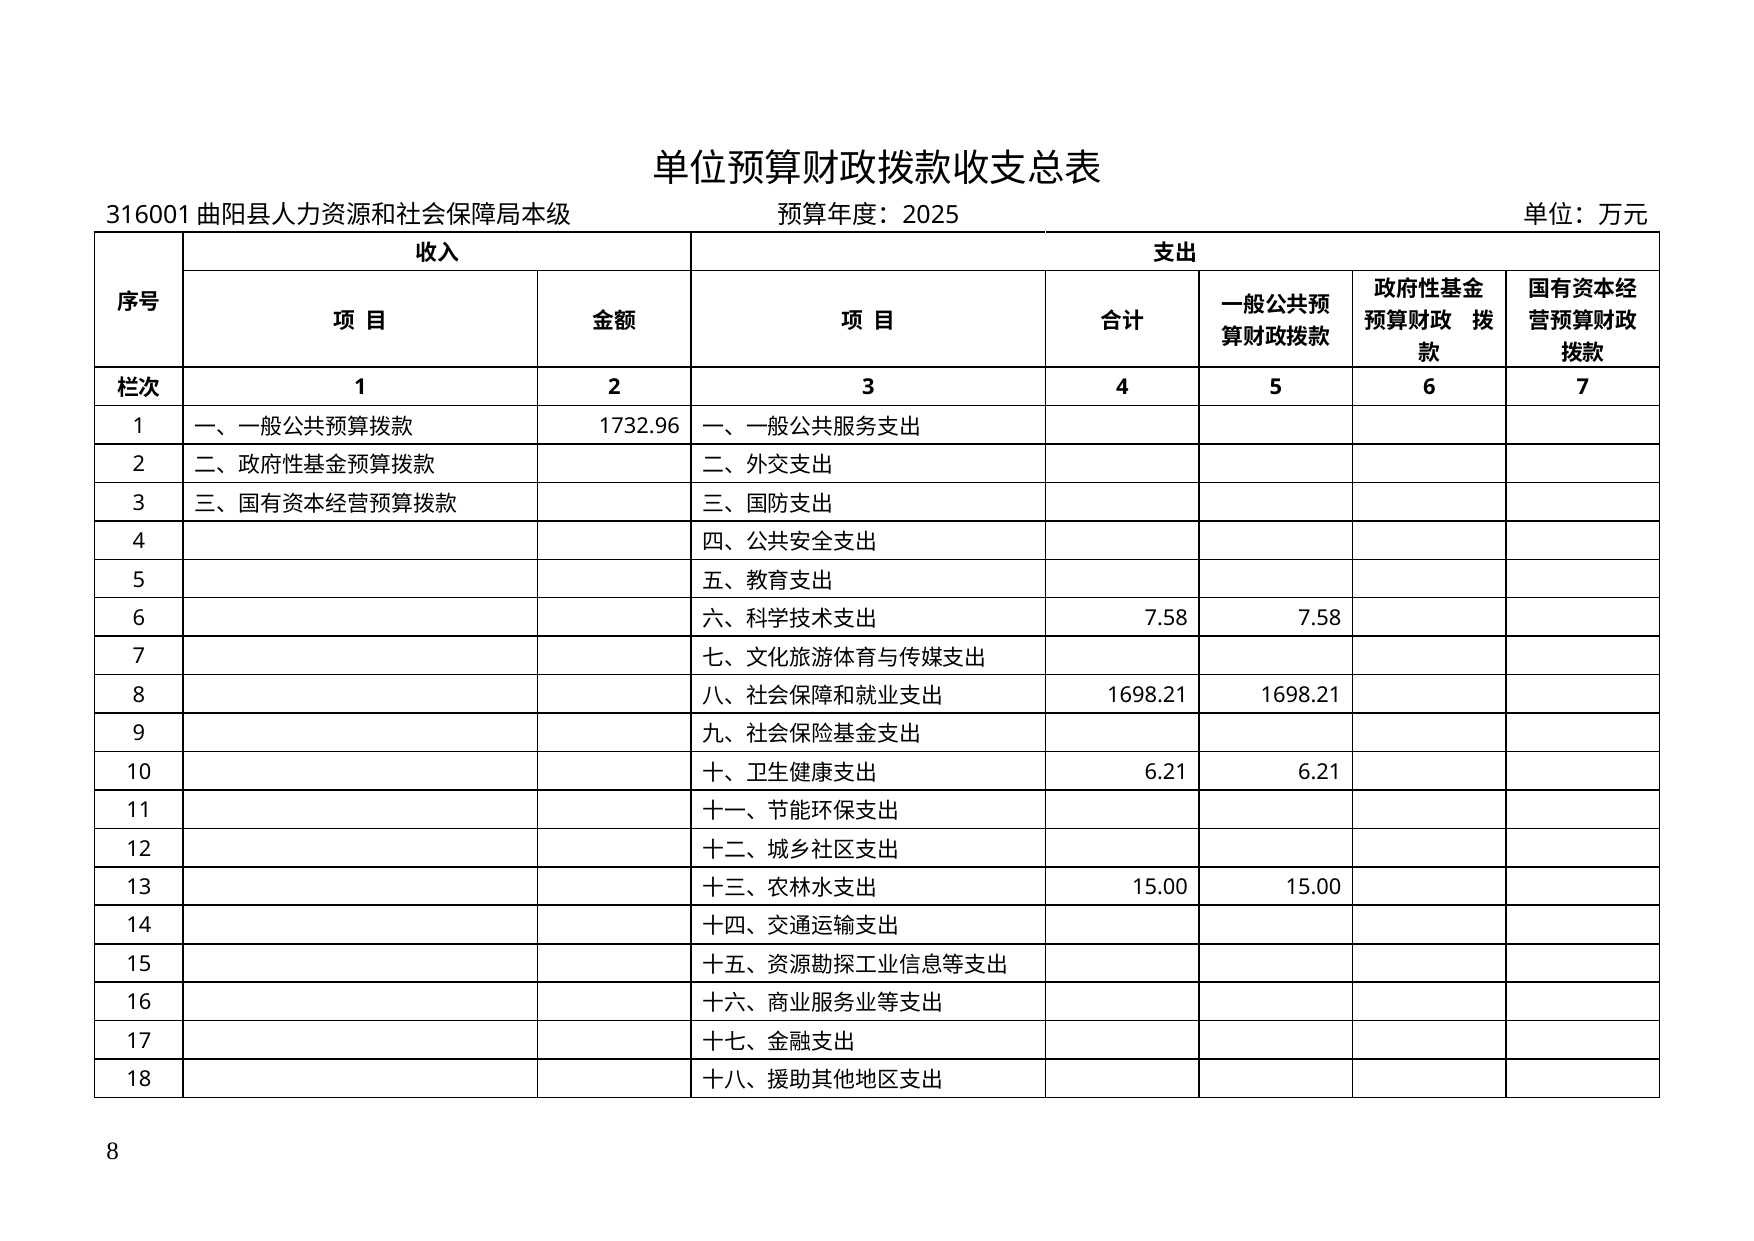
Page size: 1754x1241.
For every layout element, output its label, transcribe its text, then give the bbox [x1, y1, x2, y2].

table_cell 九、社会保险基金支出 [692, 714, 1045, 751]
table_cell [184, 598, 537, 635]
table_cell 4 [95, 522, 182, 558]
table_cell [1200, 906, 1352, 943]
table_cell [1507, 637, 1659, 674]
table_cell 8 [95, 675, 182, 712]
table_cell 2 [538, 368, 690, 405]
table_cell 八、社会保障和就业支出 [692, 675, 1045, 712]
table_cell [1200, 945, 1352, 981]
table_cell 18 [95, 1060, 182, 1097]
table_cell [538, 983, 690, 1020]
table_cell 16 [95, 983, 182, 1020]
table_cell [1353, 714, 1505, 751]
table_cell [538, 791, 690, 827]
table_cell [538, 1060, 690, 1097]
table_cell [1353, 1060, 1505, 1097]
table_cell [1353, 598, 1505, 635]
table_cell 17 [95, 1021, 182, 1058]
table_cell [184, 868, 537, 904]
table_cell [538, 522, 690, 558]
table_header 单位：万元 [1046, 195, 1659, 231]
table_cell 合计 [1046, 271, 1198, 366]
table_cell [538, 598, 690, 635]
table_cell [1507, 406, 1659, 443]
table_cell [184, 560, 537, 597]
table_cell 13 [95, 868, 182, 904]
table_cell [1353, 906, 1505, 943]
table_cell [1507, 906, 1659, 943]
table_cell [1507, 868, 1659, 904]
table_cell 3 [692, 368, 1045, 405]
table_cell [1200, 483, 1352, 520]
table_cell [538, 1021, 690, 1058]
table_cell [1353, 560, 1505, 597]
table_cell 7.58 [1046, 598, 1198, 635]
table_cell 11 [95, 791, 182, 827]
table_cell [184, 752, 537, 789]
table_cell [1507, 1021, 1659, 1058]
table_cell [1353, 445, 1505, 482]
table_cell 6 [1353, 368, 1505, 405]
table_cell [538, 483, 690, 520]
table_cell 1698.21 [1046, 675, 1198, 712]
table_cell 金额 [538, 271, 690, 366]
table_cell [1200, 983, 1352, 1020]
table_cell [538, 868, 690, 904]
table_cell 14 [95, 906, 182, 943]
table_cell [1046, 983, 1198, 1020]
table_cell 收入 [184, 233, 690, 270]
table_cell 5 [95, 560, 182, 597]
table_cell 7 [1507, 368, 1659, 405]
table_cell 十七、金融支出 [692, 1021, 1045, 1058]
table_cell [1200, 637, 1352, 674]
table_cell [1046, 522, 1198, 558]
table_cell [1200, 791, 1352, 827]
table_cell [184, 906, 537, 943]
table_cell [538, 714, 690, 751]
table_cell 六、科学技术支出 [692, 598, 1045, 635]
table_cell [1046, 945, 1198, 981]
table_cell 十一、节能环保支出 [692, 791, 1045, 827]
table_cell [1200, 1021, 1352, 1058]
table_cell [1507, 560, 1659, 597]
table_cell [1353, 675, 1505, 712]
table_cell 1732.96 [538, 406, 690, 443]
table_cell 15 [95, 945, 182, 981]
table_cell [184, 522, 537, 558]
text 单位预算财政拨款收支总表 [106, 142, 1648, 193]
table_cell [538, 637, 690, 674]
table_cell [538, 752, 690, 789]
table_cell [1353, 1021, 1505, 1058]
table_cell [1353, 637, 1505, 674]
table_cell [1353, 791, 1505, 827]
table_cell 三、国防支出 [692, 483, 1045, 520]
table_cell 7 [95, 637, 182, 674]
table_cell [1200, 714, 1352, 751]
table_cell [1046, 406, 1198, 443]
table_cell [1046, 829, 1198, 866]
table_cell 1 [184, 368, 537, 405]
table_cell 十六、商业服务业等支出 [692, 983, 1045, 1020]
table_cell 十五、资源勘探工业信息等支出 [692, 945, 1045, 981]
table_cell [184, 675, 537, 712]
table_cell [1353, 945, 1505, 981]
table_cell 二、外交支出 [692, 445, 1045, 482]
table_cell 四、公共安全支出 [692, 522, 1045, 558]
table_cell [1200, 829, 1352, 866]
table_cell 一、一般公共服务支出 [692, 406, 1045, 443]
table_cell [1200, 406, 1352, 443]
table_cell [1507, 445, 1659, 482]
table_cell [538, 945, 690, 981]
table_cell 三、国有资本经营预算拨款 [184, 483, 537, 520]
table_cell [184, 1021, 537, 1058]
table_cell 2 [95, 445, 182, 482]
table_cell 4 [1046, 368, 1198, 405]
table_cell [184, 714, 537, 751]
table_cell 国有资本经营预算财政拨款 [1507, 271, 1659, 366]
table_cell [1046, 906, 1198, 943]
table_cell [1507, 752, 1659, 789]
table_cell 6.21 [1046, 752, 1198, 789]
table_cell [538, 675, 690, 712]
table_cell 6 [95, 598, 182, 635]
table_cell [1353, 483, 1505, 520]
table_cell 十八、援助其他地区支出 [692, 1060, 1045, 1097]
table_cell 十二、城乡社区支出 [692, 829, 1045, 866]
table_cell 3 [95, 483, 182, 520]
table_cell 15.00 [1046, 868, 1198, 904]
table_cell [1046, 560, 1198, 597]
table_cell 7.58 [1200, 598, 1352, 635]
table_cell 9 [95, 714, 182, 751]
table_cell [1507, 945, 1659, 981]
table_cell 支出 [692, 233, 1659, 270]
table_cell [1507, 791, 1659, 827]
table_cell 政府性基金预算财政 拨款 [1353, 271, 1505, 366]
table_cell [538, 829, 690, 866]
table_cell [1507, 522, 1659, 558]
table_cell [184, 829, 537, 866]
table_cell 序号 [95, 233, 182, 366]
table_cell 十三、农林水支出 [692, 868, 1045, 904]
table_cell [538, 906, 690, 943]
table_cell 项 目 [692, 271, 1045, 366]
table_cell 6.21 [1200, 752, 1352, 789]
table_cell [1507, 1060, 1659, 1097]
table_cell [1200, 522, 1352, 558]
table_header 预算年度：2025 [692, 195, 1045, 231]
table_cell 12 [95, 829, 182, 866]
table_cell [1353, 983, 1505, 1020]
table_cell [1046, 637, 1198, 674]
table_cell [1353, 829, 1505, 866]
table_cell [1046, 445, 1198, 482]
table_cell [1353, 406, 1505, 443]
table_cell 15.00 [1200, 868, 1352, 904]
table_cell 一、一般公共预算拨款 [184, 406, 537, 443]
table_header 316001曲阳县人力资源和社会保障局本级 [95, 195, 690, 231]
table_cell [1046, 483, 1198, 520]
table_cell [184, 791, 537, 827]
table_cell 五、教育支出 [692, 560, 1045, 597]
table_cell [1046, 1060, 1198, 1097]
table_cell 1698.21 [1200, 675, 1352, 712]
table_cell [1507, 829, 1659, 866]
table_cell [1353, 522, 1505, 558]
table_cell 项 目 [184, 271, 537, 366]
table_cell [1507, 983, 1659, 1020]
table_cell [1200, 560, 1352, 597]
table_cell 栏次 [95, 368, 182, 405]
table_cell [1046, 714, 1198, 751]
table_cell [184, 637, 537, 674]
table_cell [1507, 598, 1659, 635]
table_cell 十四、交通运输支出 [692, 906, 1045, 943]
table_cell [184, 945, 537, 981]
table_cell [538, 560, 690, 597]
table_cell [1353, 752, 1505, 789]
table_cell 十、卫生健康支出 [692, 752, 1045, 789]
table_cell 七、文化旅游体育与传媒支出 [692, 637, 1045, 674]
table_cell [184, 1060, 537, 1097]
table_cell [1507, 714, 1659, 751]
table_cell [1353, 868, 1505, 904]
table_cell 1 [95, 406, 182, 443]
table_cell 5 [1200, 368, 1352, 405]
table_cell [184, 983, 537, 1020]
table_cell [1507, 483, 1659, 520]
table_cell [1200, 445, 1352, 482]
table_cell 一般公共预算财政拨款 [1200, 271, 1352, 366]
table_cell [1507, 675, 1659, 712]
table_cell [1046, 791, 1198, 827]
table_cell [1200, 1060, 1352, 1097]
table_cell 10 [95, 752, 182, 789]
table_cell [1046, 1021, 1198, 1058]
table_cell [538, 445, 690, 482]
table_cell 二、政府性基金预算拨款 [184, 445, 537, 482]
